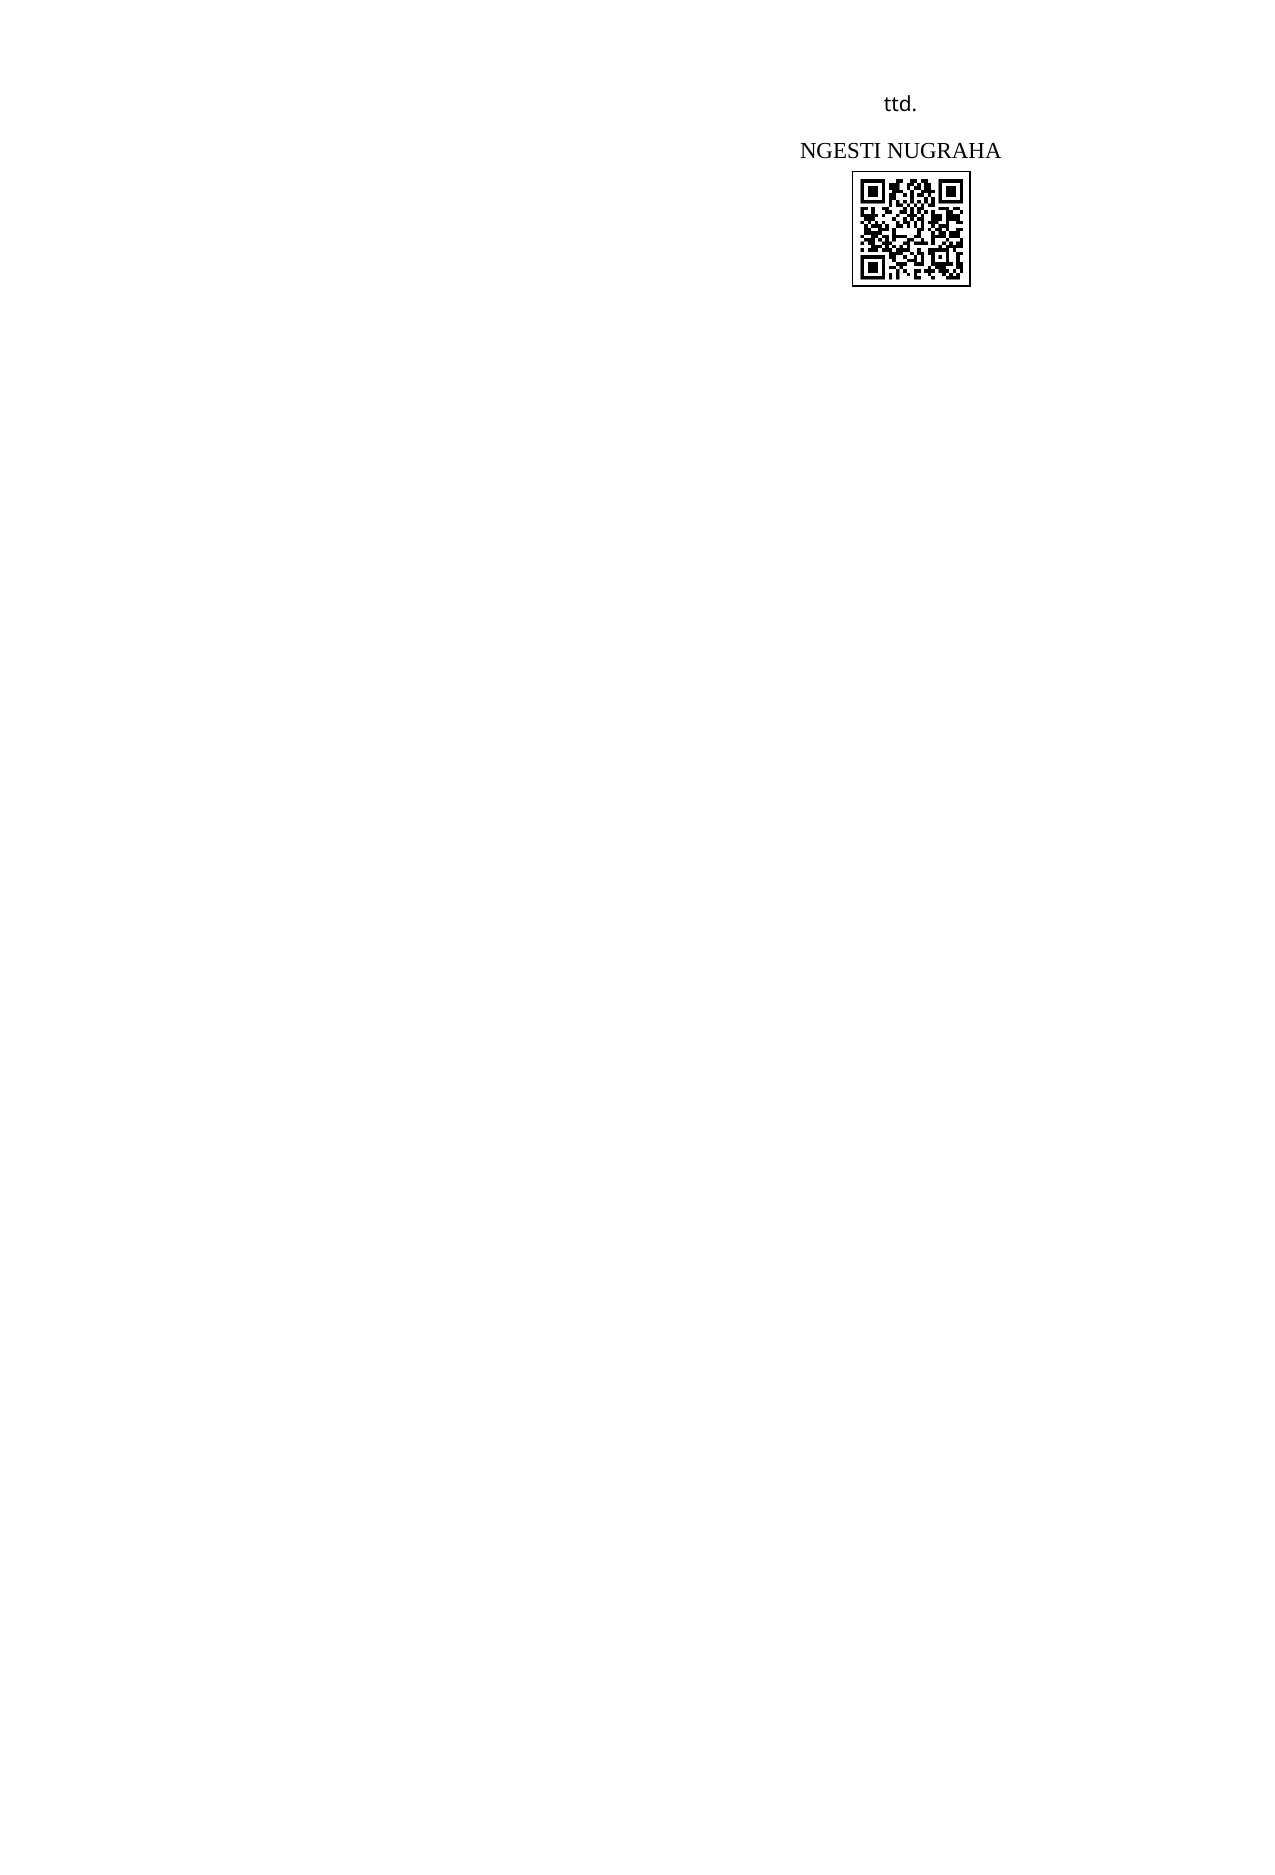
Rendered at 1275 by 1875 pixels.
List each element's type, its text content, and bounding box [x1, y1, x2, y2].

list NGESTI NUGRAHA [750, 137, 1125, 163]
picture [853, 172, 969, 285]
text ttd. [675, 89, 1125, 117]
